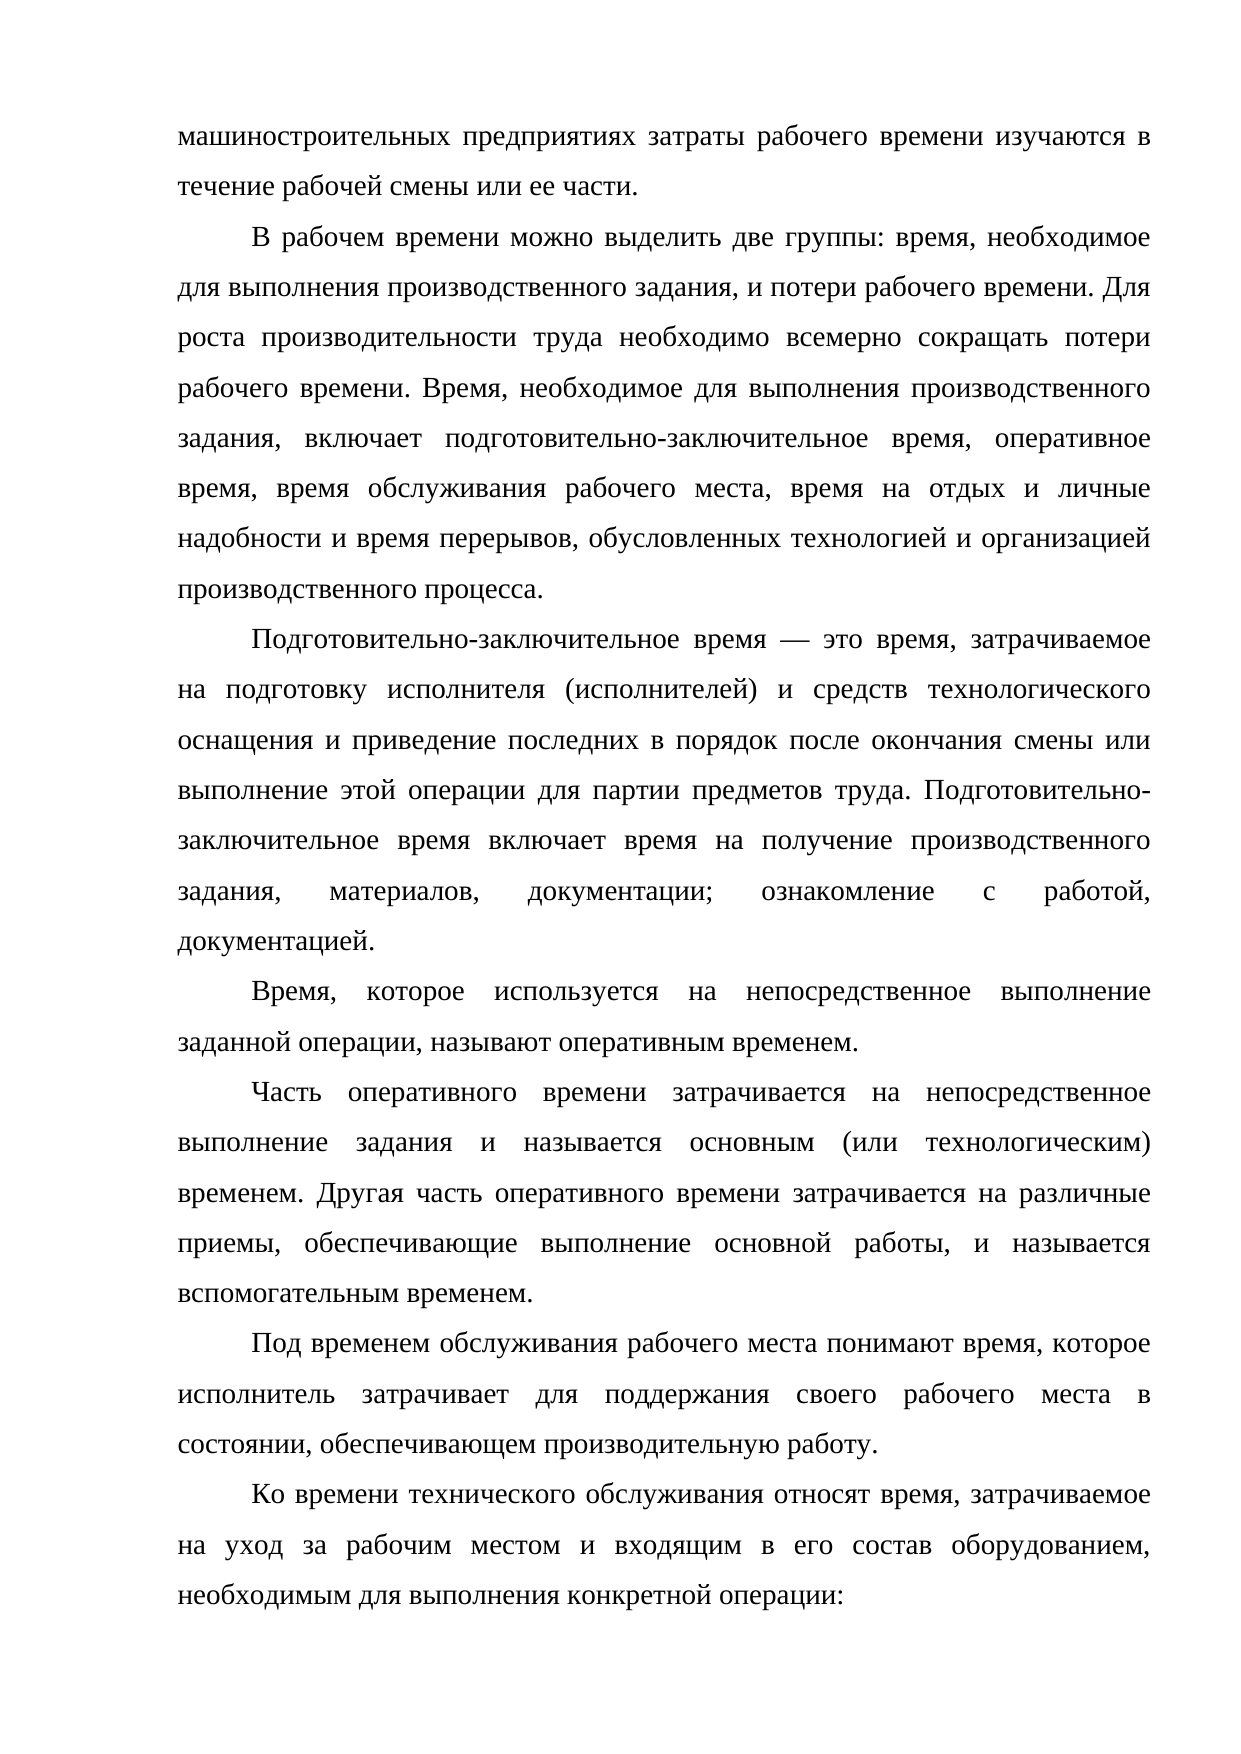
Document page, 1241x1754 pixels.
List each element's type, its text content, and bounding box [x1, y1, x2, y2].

text В рабочем времени можно выделить две группы: время, необходимое для выполнения производственного задания, и потери рабочего времени. Для роста производительности труда необходимо всемерно сокращать потери рабочего времени. Время, необходимое для выполнения производственного задания, включает подготовительно-заключительное время, оперативное время, время обслуживания рабочего места, время на отдых и личные надобности и время перерывов, обусловленных технологией и организацией производственного процесса. [177, 219, 1152, 604]
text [177, 118, 1152, 202]
text Время, которое используется на непосредственное выполнение заданной операции, называют оперативным временем. [177, 973, 1152, 1057]
text Подготовительно-заключительное время — это время, затрачиваемое на подготовку исполнителя (исполнителей) и средств технологического оснащения и приведение последних в порядок после окончания смены или выполнение этой операции для партии предметов труда. Подготовительно-заключительное время включает время на получение производственного задания, материалов, документации; ознакомление с работой, документацией. [177, 621, 1152, 957]
text Под временем обслуживания рабочего места понимают время, которое исполнитель затрачивает для поддержания своего рабочего места в состоянии, обеспечивающем производительную работу. [177, 1326, 1152, 1460]
text Ко времени технического обслуживания относят время, затрачиваемое на уход за рабочим местом и входящим в его состав оборудованием, необходимым для выполнения конкретной операции: [177, 1477, 1152, 1611]
text Часть оперативного времени затрачивается на непосредственное выполнение задания и называется основным (или технологическим) временем. Другая часть оперативного времени затрачивается на различные приемы, обеспечивающие выполнение основной работы, и называется вспомогательным временем. [177, 1074, 1152, 1309]
